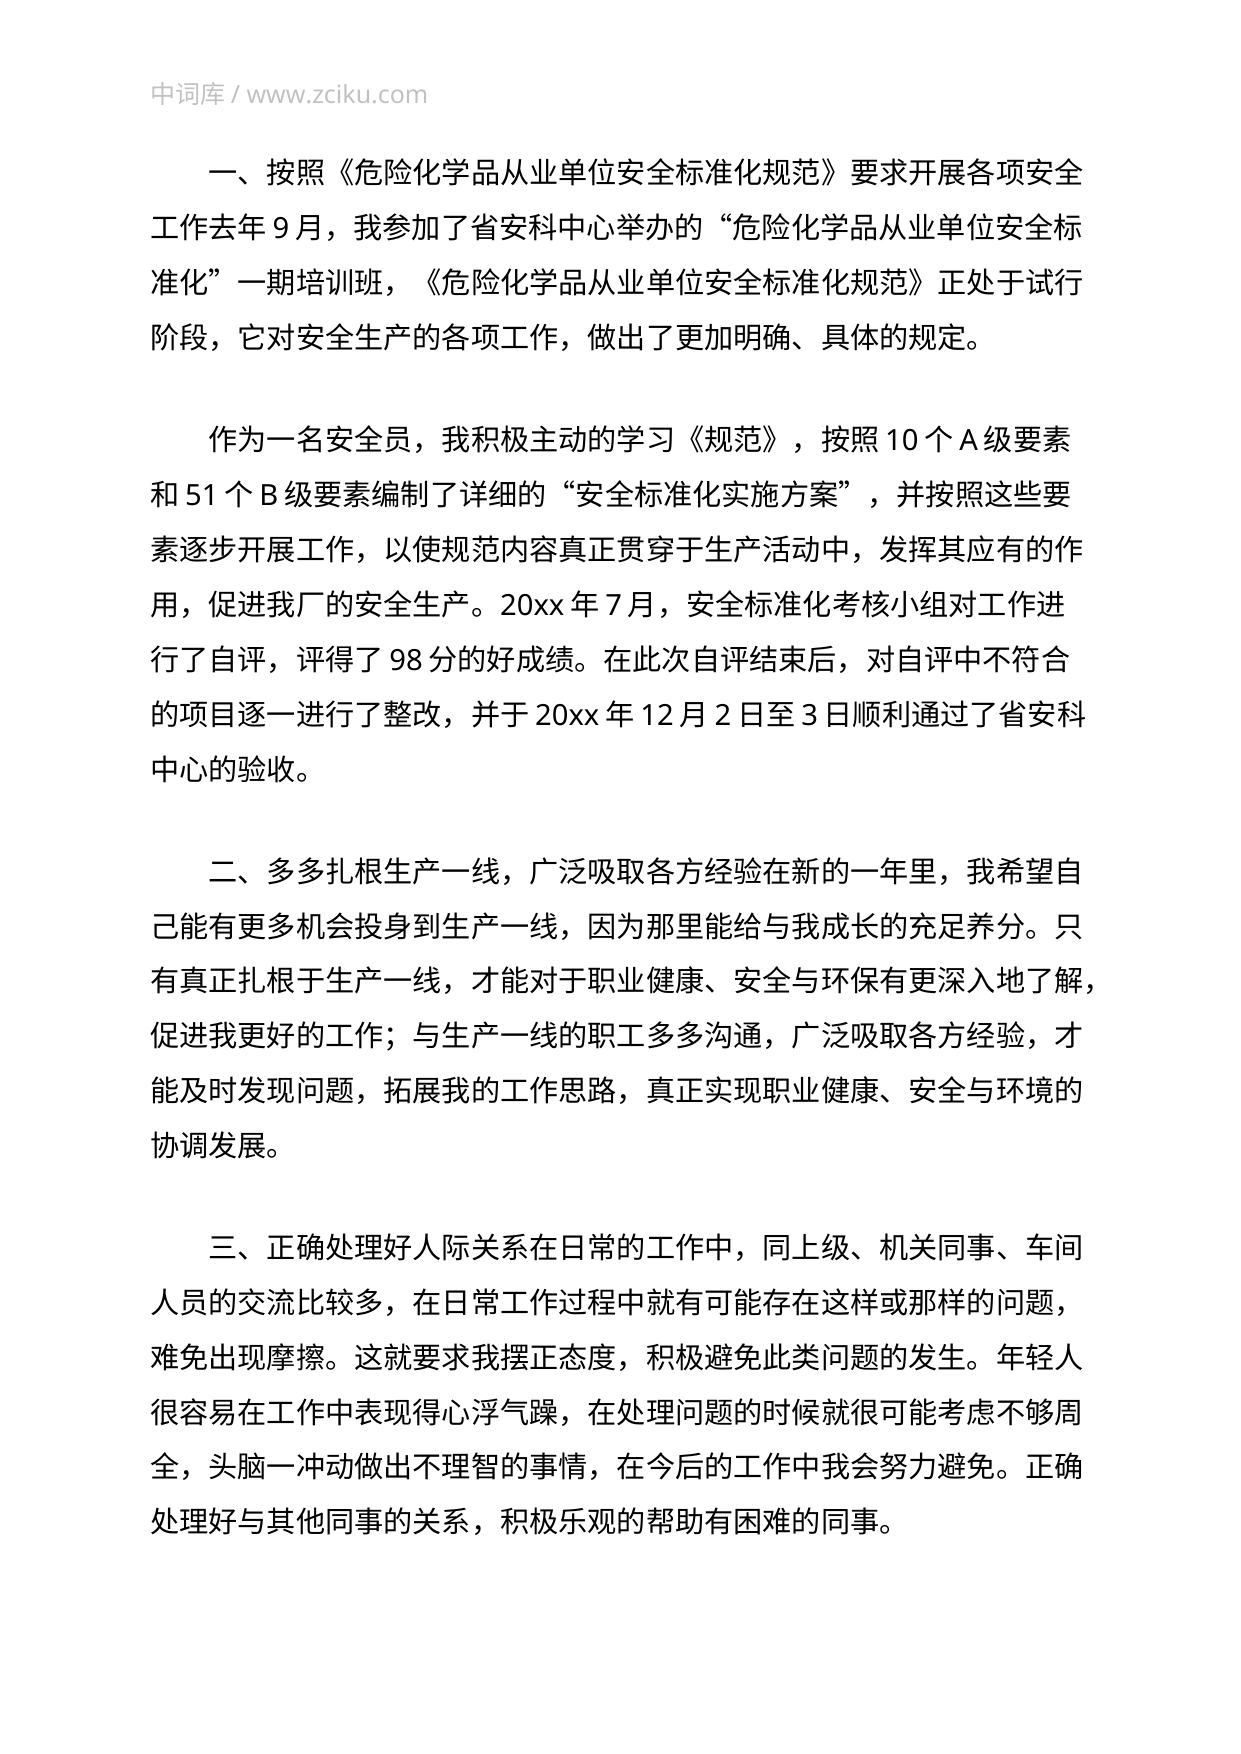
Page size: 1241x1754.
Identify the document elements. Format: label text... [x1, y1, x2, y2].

text 一、按照《危险化学品从业单位安全标准化规范》要求开展各项安全工作去年9月，我参加了省安科中心举办的“危险化学品从业单位安全标准化”一期培训班，《危险化学品从业单位安全标准化规范》正处于试行阶段，它对安全生产的各项工作，做出了更加明确、具体的规定。 [150, 150, 1090, 357]
text 二、多多扎根生产一线，广泛吸取各方经验在新的一年里，我希望自己能有更多机会投身到生产一线，因为那里能给与我成长的充足养分。只有真正扎根于生产一线，才能对于职业健康、安全与环保有更深入地了解，促进我更好的工作；与生产一线的职工多多沟通，广泛吸取各方经验，才能及时发现问题，拓展我的工作思路，真正实现职业健康、安全与环境的协调发展。 [150, 848, 1090, 1165]
text 三、正确处理好人际关系在日常的工作中，同上级、机关同事、车间人员的交流比较多，在日常工作过程中就有可能存在这样或那样的问题，难免出现摩擦。这就要求我摆正态度，积极避免此类问题的发生。年轻人很容易在工作中表现得心浮气躁，在处理问题的时候就很可能考虑不够周全，头脑一冲动做出不理智的事情，在今后的工作中我会努力避免。正确处理好与其他同事的关系，积极乐观的帮助有困难的同事。 [150, 1224, 1090, 1541]
text 作为一名安全员，我积极主动的学习《规范》，按照10个A级要素和51个B级要素编制了详细的“安全标准化实施方案”，并按照这些要素逐步开展工作，以使规范内容真正贯穿于生产活动中，发挥其应有的作用，促进我厂的安全生产。20xx年7月，安全标准化考核小组对工作进行了自评，评得了98分的好成绩。在此次自评结束后，对自评中不符合的项目逐一进行了整改，并于20xx年12月2日至3日顺利通过了省安科中心的验收。 [150, 417, 1090, 789]
